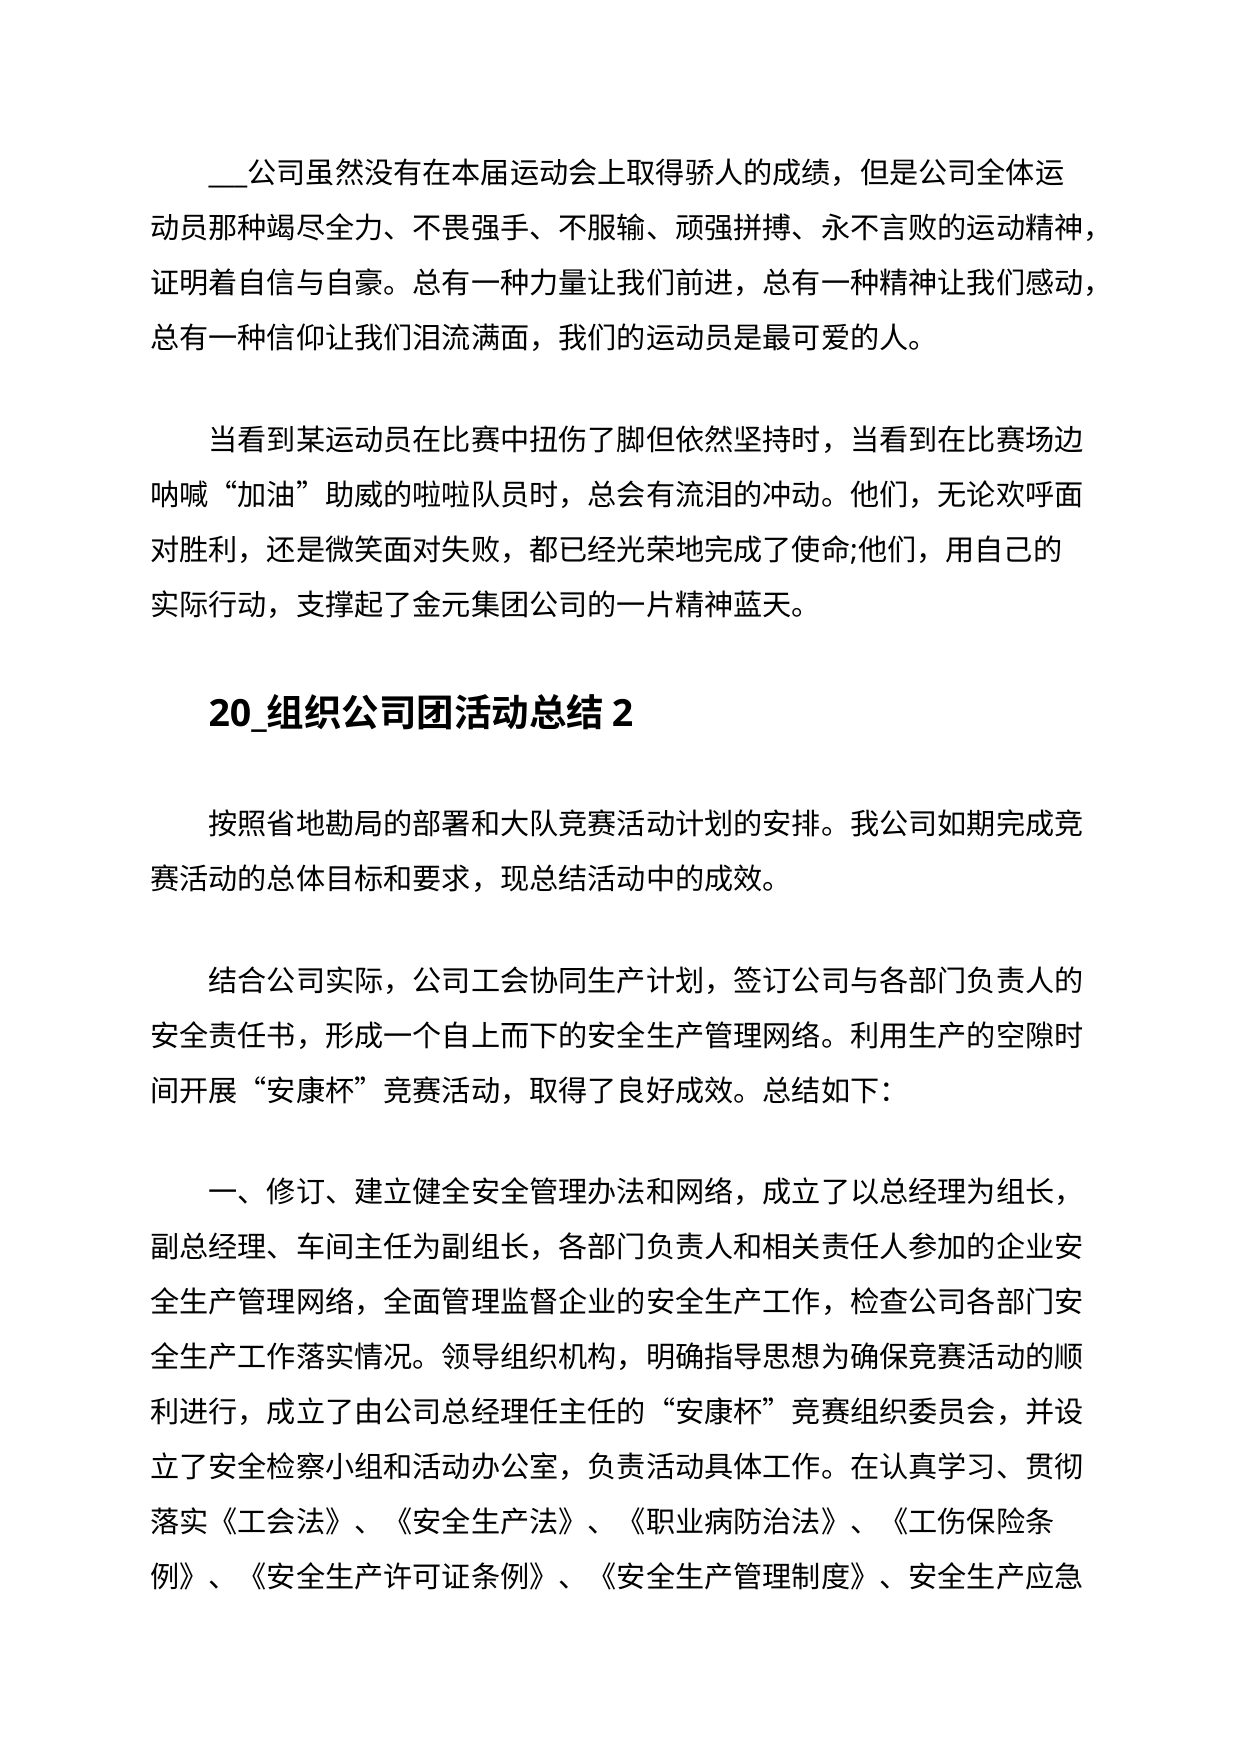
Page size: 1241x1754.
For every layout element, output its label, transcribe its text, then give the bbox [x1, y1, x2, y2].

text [150, 1169, 1090, 1596]
text ___公司虽然没有在本届运动会上取得骄人的成绩，但是公司全体运动员那种竭尽全力、不畏强手、不服输、顽强拼搏、永不言败的运动精神，证明着自信与自豪。总有一种力量让我们前进，总有一种精神让我们感动，总有一种信仰让我们泪流满面，我们的运动员是最可爱的人。 [150, 150, 1090, 357]
text 按照省地勘局的部署和大队竞赛活动计划的安排。我公司如期完成竞赛活动的总体目标和要求，现总结活动中的成效。 [150, 801, 1090, 898]
text 结合公司实际，公司工会协同生产计划，签订公司与各部门负责人的安全责任书，形成一个自上而下的安全生产管理网络。利用生产的空隙时间开展“安康杯”竞赛活动，取得了良好成效。总结如下： [150, 957, 1090, 1109]
text 20_组织公司团活动总结2 [150, 683, 1090, 738]
text 当看到某运动员在比赛中扭伤了脚但依然坚持时，当看到在比赛场边呐喊“加油”助威的啦啦队员时，总会有流泪的冲动。他们，无论欢呼面对胜利，还是微笑面对失败，都已经光荣地完成了使命;他们，用自己的实际行动，支撑起了金元集团公司的一片精神蓝天。 [150, 417, 1090, 624]
